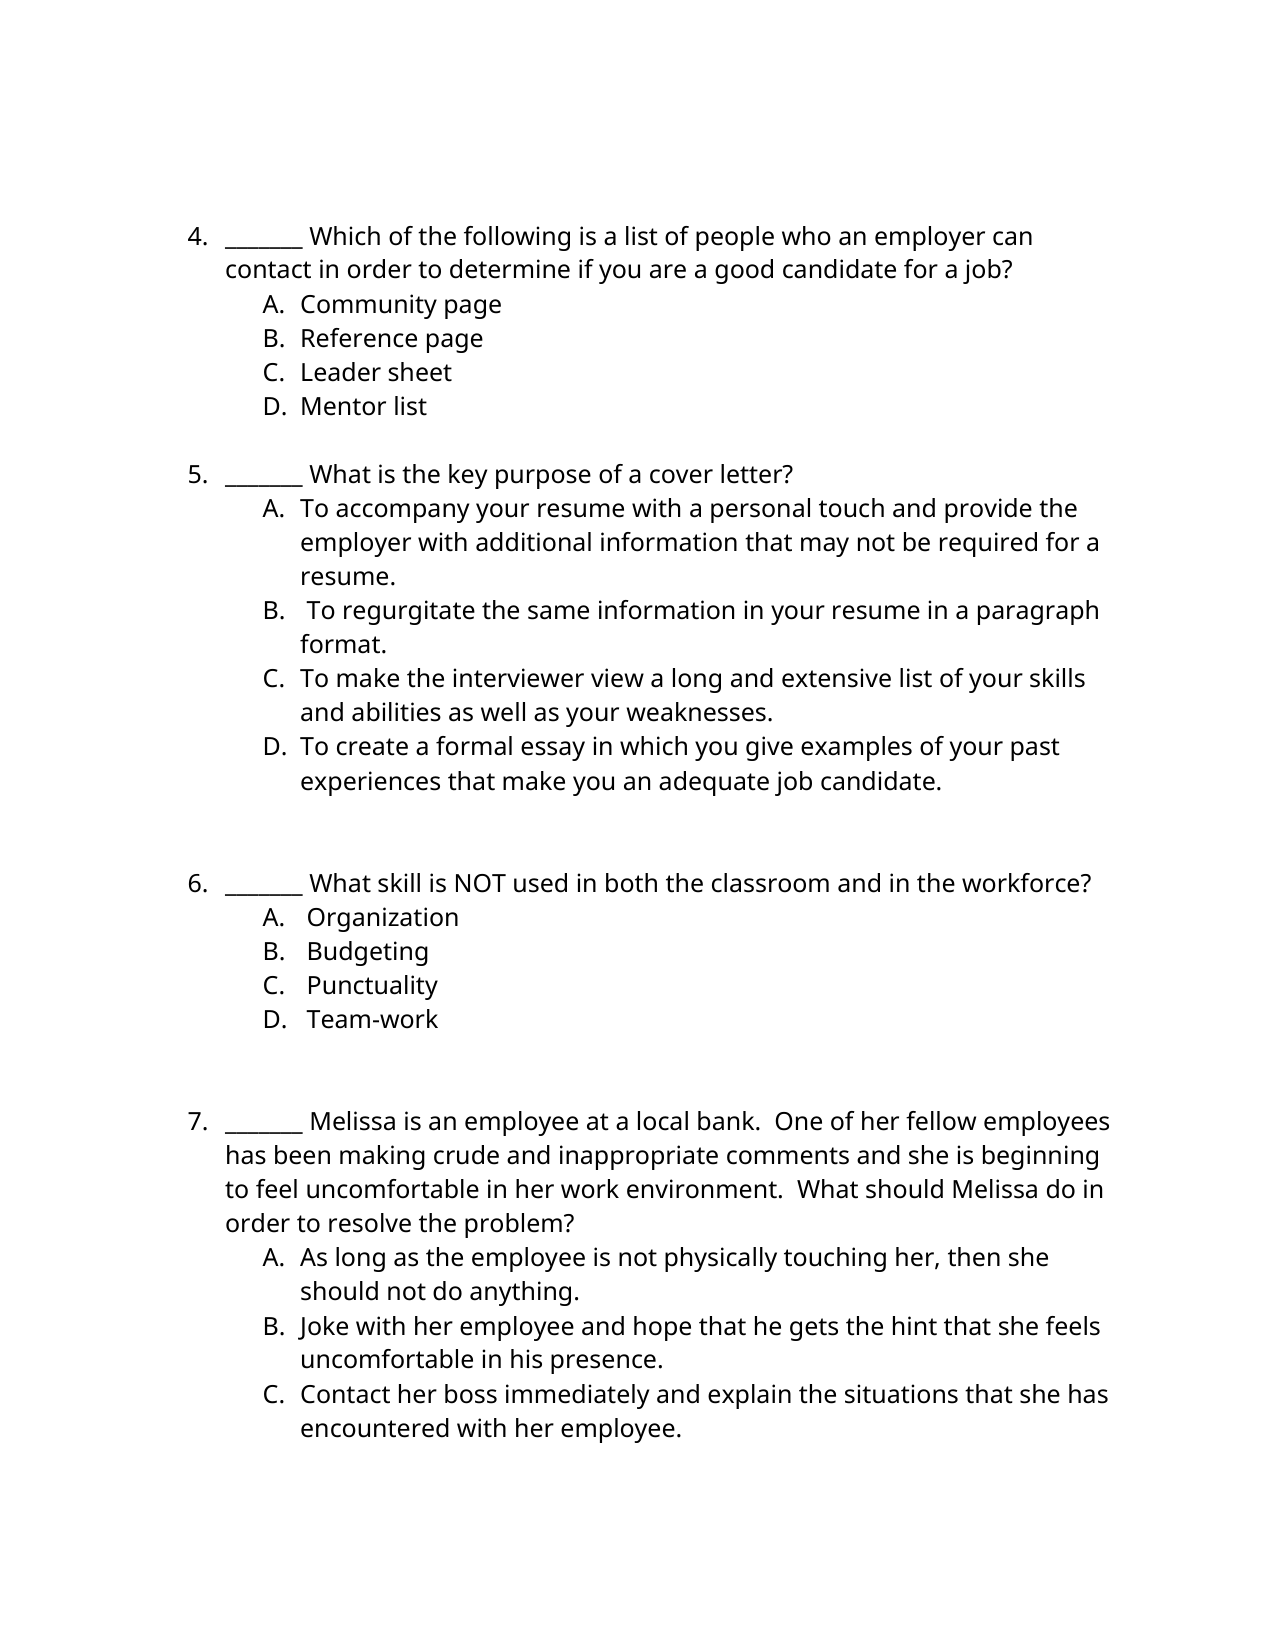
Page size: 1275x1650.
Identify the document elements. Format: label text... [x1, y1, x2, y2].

list _______ What skill is NOT used in both the classroom and in the workforce? [187, 865, 1125, 899]
list Budgeting [262, 933, 1125, 967]
list To accompany your resume with a personal touch and provide the employer with additional information that may not be required for a resume. [262, 491, 1125, 593]
list Community page [262, 286, 1125, 320]
list Contact her boss immediately and explain the situations that she has encountered with her employee. [262, 1376, 1125, 1444]
list Mentor list [262, 388, 1125, 422]
list As long as the employee is not physically touching her, then she should not do anything. [262, 1240, 1125, 1308]
list To regurgitate the same information in your resume in a paragraph format. [262, 593, 1125, 661]
list Joke with her employee and hope that he gets the hint that she feels uncomfortable in his presence. [262, 1308, 1125, 1376]
list Organization [262, 899, 1125, 933]
list Punctuality [262, 967, 1125, 1002]
list _______ Which of the following is a list of people who an employer can contact in order to determine if you are a good candidate for a job? [187, 218, 1125, 286]
list Reference page [262, 320, 1125, 354]
list _______ Melissa is an employee at a local bank. One of her fellow employees has been making crude and inappropriate comments and she is beginning to feel uncomfortable in her work environment. What should Melissa do in order to resolve the problem? [187, 1104, 1125, 1240]
list _______ What is the key purpose of a cover letter? [187, 457, 1125, 491]
list To create a formal essay in which you give examples of your past experiences that make you an adequate job candidate. [262, 729, 1125, 797]
list To make the interviewer view a long and extensive list of your skills and abilities as well as your weaknesses. [262, 661, 1125, 729]
list Team-work [262, 1002, 1125, 1036]
list Leader sheet [262, 354, 1125, 388]
